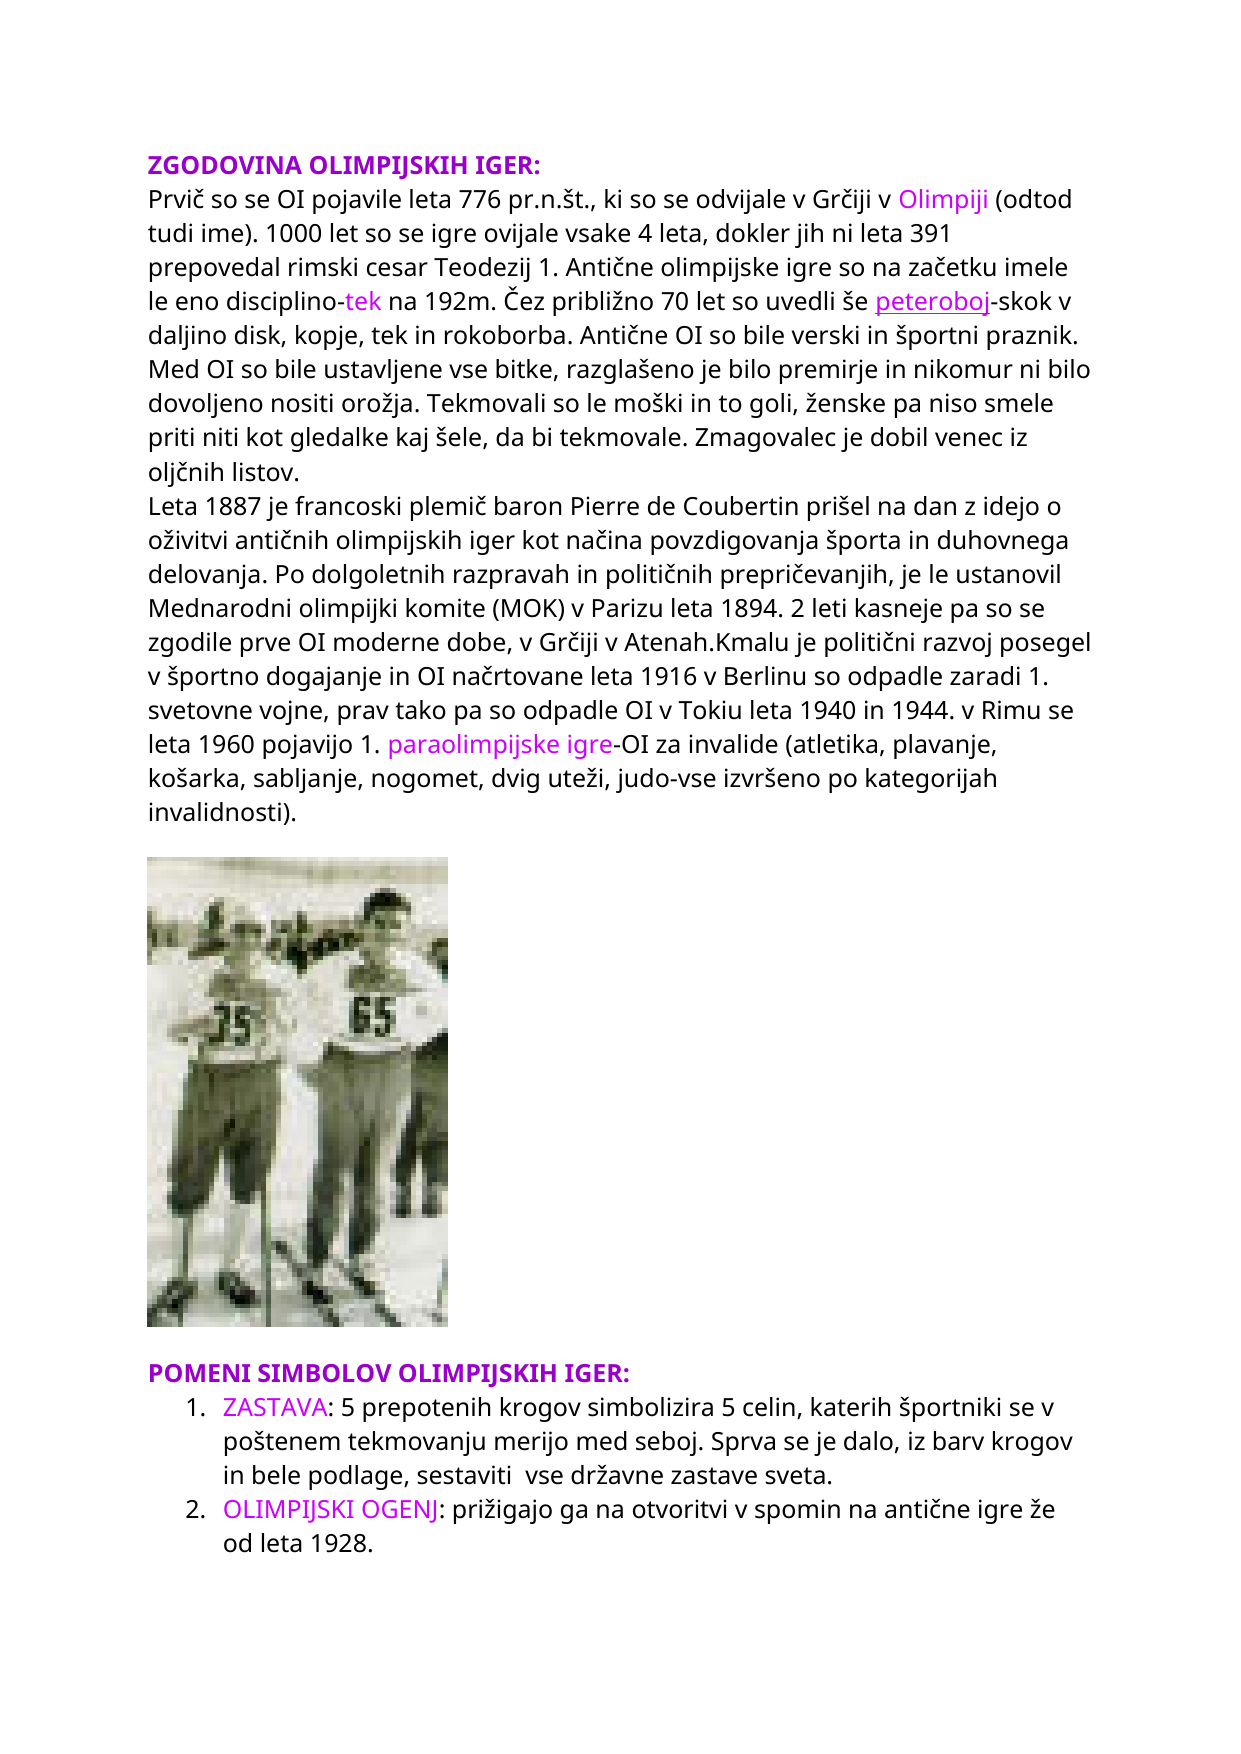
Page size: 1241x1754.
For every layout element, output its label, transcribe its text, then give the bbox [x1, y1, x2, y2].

picture [147, 857, 448, 1327]
text ZGODOVINA OLIMPIJSKIH IGER: [148, 148, 1093, 182]
list OLIMPIJSKI OGENJ: prižigajo ga na otvoritvi v spomin na antične igre že od leta 1928. [185, 1492, 1093, 1560]
text Leta 1887 je francoski plemič baron Pierre de Coubertin prišel na dan z idejo o oživitvi antičnih olimpijskih iger kot načina povzdigovanja športa in duhovnega delovanja. Po dolgoletnih razpravah in političnih prepričevanjih, je le ustanovil Mednarodni olimpijki komite (MOK) v Parizu leta 1894. 2 leti kasneje pa so se zgodile prve OI moderne dobe, v Grčiji v Atenah.Kmalu je politični razvoj posegel v športno dogajanje in OI načrtovane leta 1916 v Berlinu so odpadle zaradi 1. svetovne vojne, prav tako pa so odpadle OI v Tokiu leta 1940 in 1944. v Rimu se leta 1960 pojavijo 1. paraolimpijske igre-OI za invalide (atletika, plavanje, košarka, sabljanje, nogomet, dvig uteži, judo-vse izvršeno po kategorijah invalidnosti). [148, 488, 1093, 829]
text Prvič so se OI pojavile leta 776 pr.n.št., ki so se odvijale v Grčiji v Olimpiji (odtod tudi ime). 1000 let so se igre ovijale vsake 4 leta, dokler jih ni leta 391 prepovedal rimski cesar Teodezij 1. Antične olimpijske igre so na začetku imele le eno disciplino-tek na 192m. Čez približno 70 let so uvedli še peteroboj-skok v daljino disk, kopje, tek in rokoborba. Antične OI so bile verski in športni praznik. Med OI so bile ustavljene vse bitke, razglašeno je bilo premirje in nikomur ni bilo dovoljeno nositi orožja. Tekmovali so le moški in to goli, ženske pa niso smele priti niti kot gledalke kaj šele, da bi tekmovale. Zmagovalec je dobil venec iz oljčnih listov. [148, 182, 1093, 488]
text POMENI SIMBOLOV OLIMPIJSKIH IGER: [148, 1356, 1093, 1390]
list ZASTAVA: 5 prepotenih krogov simbolizira 5 celin, katerih športniki se v poštenem tekmovanju merijo med seboj. Sprva se je dalo, iz barv krogov in bele podlage, sestaviti vse državne zastave sveta. [185, 1390, 1093, 1492]
